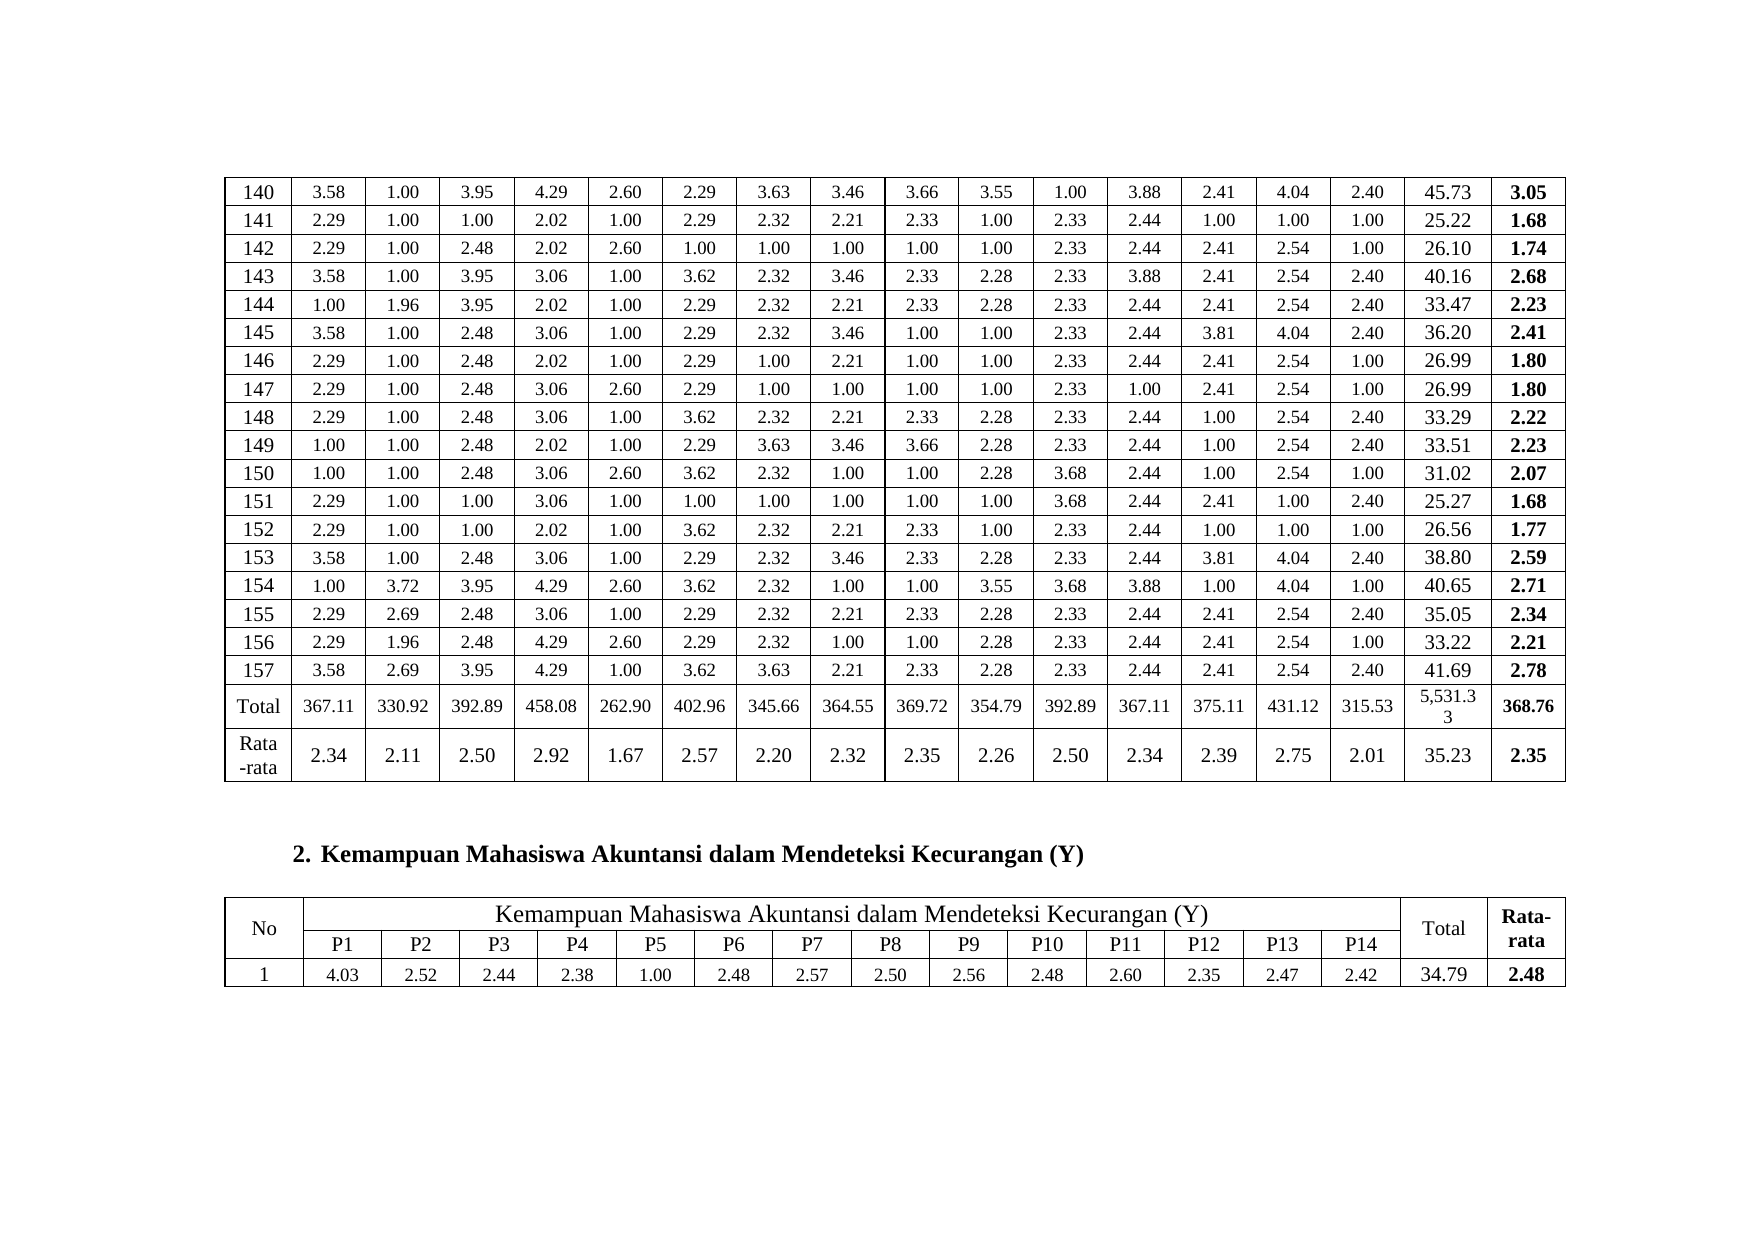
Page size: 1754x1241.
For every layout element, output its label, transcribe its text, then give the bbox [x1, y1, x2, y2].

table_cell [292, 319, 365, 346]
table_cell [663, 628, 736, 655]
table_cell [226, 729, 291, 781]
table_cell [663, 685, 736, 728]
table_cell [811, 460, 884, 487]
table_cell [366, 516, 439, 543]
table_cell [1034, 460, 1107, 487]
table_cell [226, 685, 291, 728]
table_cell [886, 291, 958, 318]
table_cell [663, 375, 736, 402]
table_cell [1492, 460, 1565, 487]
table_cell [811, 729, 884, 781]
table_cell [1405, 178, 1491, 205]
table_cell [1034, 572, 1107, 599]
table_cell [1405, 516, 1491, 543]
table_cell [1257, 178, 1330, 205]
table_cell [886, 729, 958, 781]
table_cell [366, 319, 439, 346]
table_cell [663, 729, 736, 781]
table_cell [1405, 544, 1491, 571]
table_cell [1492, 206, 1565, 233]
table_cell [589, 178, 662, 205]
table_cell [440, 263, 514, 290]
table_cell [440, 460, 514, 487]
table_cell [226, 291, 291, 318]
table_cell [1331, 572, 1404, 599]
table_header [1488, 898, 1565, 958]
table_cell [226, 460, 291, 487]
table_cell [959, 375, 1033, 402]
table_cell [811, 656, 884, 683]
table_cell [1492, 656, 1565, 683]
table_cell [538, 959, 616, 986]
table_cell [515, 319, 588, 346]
list Kemampuan Mahasiswa Akuntansi dalam Mendeteksi Kecurangan (Y) [292, 839, 1577, 868]
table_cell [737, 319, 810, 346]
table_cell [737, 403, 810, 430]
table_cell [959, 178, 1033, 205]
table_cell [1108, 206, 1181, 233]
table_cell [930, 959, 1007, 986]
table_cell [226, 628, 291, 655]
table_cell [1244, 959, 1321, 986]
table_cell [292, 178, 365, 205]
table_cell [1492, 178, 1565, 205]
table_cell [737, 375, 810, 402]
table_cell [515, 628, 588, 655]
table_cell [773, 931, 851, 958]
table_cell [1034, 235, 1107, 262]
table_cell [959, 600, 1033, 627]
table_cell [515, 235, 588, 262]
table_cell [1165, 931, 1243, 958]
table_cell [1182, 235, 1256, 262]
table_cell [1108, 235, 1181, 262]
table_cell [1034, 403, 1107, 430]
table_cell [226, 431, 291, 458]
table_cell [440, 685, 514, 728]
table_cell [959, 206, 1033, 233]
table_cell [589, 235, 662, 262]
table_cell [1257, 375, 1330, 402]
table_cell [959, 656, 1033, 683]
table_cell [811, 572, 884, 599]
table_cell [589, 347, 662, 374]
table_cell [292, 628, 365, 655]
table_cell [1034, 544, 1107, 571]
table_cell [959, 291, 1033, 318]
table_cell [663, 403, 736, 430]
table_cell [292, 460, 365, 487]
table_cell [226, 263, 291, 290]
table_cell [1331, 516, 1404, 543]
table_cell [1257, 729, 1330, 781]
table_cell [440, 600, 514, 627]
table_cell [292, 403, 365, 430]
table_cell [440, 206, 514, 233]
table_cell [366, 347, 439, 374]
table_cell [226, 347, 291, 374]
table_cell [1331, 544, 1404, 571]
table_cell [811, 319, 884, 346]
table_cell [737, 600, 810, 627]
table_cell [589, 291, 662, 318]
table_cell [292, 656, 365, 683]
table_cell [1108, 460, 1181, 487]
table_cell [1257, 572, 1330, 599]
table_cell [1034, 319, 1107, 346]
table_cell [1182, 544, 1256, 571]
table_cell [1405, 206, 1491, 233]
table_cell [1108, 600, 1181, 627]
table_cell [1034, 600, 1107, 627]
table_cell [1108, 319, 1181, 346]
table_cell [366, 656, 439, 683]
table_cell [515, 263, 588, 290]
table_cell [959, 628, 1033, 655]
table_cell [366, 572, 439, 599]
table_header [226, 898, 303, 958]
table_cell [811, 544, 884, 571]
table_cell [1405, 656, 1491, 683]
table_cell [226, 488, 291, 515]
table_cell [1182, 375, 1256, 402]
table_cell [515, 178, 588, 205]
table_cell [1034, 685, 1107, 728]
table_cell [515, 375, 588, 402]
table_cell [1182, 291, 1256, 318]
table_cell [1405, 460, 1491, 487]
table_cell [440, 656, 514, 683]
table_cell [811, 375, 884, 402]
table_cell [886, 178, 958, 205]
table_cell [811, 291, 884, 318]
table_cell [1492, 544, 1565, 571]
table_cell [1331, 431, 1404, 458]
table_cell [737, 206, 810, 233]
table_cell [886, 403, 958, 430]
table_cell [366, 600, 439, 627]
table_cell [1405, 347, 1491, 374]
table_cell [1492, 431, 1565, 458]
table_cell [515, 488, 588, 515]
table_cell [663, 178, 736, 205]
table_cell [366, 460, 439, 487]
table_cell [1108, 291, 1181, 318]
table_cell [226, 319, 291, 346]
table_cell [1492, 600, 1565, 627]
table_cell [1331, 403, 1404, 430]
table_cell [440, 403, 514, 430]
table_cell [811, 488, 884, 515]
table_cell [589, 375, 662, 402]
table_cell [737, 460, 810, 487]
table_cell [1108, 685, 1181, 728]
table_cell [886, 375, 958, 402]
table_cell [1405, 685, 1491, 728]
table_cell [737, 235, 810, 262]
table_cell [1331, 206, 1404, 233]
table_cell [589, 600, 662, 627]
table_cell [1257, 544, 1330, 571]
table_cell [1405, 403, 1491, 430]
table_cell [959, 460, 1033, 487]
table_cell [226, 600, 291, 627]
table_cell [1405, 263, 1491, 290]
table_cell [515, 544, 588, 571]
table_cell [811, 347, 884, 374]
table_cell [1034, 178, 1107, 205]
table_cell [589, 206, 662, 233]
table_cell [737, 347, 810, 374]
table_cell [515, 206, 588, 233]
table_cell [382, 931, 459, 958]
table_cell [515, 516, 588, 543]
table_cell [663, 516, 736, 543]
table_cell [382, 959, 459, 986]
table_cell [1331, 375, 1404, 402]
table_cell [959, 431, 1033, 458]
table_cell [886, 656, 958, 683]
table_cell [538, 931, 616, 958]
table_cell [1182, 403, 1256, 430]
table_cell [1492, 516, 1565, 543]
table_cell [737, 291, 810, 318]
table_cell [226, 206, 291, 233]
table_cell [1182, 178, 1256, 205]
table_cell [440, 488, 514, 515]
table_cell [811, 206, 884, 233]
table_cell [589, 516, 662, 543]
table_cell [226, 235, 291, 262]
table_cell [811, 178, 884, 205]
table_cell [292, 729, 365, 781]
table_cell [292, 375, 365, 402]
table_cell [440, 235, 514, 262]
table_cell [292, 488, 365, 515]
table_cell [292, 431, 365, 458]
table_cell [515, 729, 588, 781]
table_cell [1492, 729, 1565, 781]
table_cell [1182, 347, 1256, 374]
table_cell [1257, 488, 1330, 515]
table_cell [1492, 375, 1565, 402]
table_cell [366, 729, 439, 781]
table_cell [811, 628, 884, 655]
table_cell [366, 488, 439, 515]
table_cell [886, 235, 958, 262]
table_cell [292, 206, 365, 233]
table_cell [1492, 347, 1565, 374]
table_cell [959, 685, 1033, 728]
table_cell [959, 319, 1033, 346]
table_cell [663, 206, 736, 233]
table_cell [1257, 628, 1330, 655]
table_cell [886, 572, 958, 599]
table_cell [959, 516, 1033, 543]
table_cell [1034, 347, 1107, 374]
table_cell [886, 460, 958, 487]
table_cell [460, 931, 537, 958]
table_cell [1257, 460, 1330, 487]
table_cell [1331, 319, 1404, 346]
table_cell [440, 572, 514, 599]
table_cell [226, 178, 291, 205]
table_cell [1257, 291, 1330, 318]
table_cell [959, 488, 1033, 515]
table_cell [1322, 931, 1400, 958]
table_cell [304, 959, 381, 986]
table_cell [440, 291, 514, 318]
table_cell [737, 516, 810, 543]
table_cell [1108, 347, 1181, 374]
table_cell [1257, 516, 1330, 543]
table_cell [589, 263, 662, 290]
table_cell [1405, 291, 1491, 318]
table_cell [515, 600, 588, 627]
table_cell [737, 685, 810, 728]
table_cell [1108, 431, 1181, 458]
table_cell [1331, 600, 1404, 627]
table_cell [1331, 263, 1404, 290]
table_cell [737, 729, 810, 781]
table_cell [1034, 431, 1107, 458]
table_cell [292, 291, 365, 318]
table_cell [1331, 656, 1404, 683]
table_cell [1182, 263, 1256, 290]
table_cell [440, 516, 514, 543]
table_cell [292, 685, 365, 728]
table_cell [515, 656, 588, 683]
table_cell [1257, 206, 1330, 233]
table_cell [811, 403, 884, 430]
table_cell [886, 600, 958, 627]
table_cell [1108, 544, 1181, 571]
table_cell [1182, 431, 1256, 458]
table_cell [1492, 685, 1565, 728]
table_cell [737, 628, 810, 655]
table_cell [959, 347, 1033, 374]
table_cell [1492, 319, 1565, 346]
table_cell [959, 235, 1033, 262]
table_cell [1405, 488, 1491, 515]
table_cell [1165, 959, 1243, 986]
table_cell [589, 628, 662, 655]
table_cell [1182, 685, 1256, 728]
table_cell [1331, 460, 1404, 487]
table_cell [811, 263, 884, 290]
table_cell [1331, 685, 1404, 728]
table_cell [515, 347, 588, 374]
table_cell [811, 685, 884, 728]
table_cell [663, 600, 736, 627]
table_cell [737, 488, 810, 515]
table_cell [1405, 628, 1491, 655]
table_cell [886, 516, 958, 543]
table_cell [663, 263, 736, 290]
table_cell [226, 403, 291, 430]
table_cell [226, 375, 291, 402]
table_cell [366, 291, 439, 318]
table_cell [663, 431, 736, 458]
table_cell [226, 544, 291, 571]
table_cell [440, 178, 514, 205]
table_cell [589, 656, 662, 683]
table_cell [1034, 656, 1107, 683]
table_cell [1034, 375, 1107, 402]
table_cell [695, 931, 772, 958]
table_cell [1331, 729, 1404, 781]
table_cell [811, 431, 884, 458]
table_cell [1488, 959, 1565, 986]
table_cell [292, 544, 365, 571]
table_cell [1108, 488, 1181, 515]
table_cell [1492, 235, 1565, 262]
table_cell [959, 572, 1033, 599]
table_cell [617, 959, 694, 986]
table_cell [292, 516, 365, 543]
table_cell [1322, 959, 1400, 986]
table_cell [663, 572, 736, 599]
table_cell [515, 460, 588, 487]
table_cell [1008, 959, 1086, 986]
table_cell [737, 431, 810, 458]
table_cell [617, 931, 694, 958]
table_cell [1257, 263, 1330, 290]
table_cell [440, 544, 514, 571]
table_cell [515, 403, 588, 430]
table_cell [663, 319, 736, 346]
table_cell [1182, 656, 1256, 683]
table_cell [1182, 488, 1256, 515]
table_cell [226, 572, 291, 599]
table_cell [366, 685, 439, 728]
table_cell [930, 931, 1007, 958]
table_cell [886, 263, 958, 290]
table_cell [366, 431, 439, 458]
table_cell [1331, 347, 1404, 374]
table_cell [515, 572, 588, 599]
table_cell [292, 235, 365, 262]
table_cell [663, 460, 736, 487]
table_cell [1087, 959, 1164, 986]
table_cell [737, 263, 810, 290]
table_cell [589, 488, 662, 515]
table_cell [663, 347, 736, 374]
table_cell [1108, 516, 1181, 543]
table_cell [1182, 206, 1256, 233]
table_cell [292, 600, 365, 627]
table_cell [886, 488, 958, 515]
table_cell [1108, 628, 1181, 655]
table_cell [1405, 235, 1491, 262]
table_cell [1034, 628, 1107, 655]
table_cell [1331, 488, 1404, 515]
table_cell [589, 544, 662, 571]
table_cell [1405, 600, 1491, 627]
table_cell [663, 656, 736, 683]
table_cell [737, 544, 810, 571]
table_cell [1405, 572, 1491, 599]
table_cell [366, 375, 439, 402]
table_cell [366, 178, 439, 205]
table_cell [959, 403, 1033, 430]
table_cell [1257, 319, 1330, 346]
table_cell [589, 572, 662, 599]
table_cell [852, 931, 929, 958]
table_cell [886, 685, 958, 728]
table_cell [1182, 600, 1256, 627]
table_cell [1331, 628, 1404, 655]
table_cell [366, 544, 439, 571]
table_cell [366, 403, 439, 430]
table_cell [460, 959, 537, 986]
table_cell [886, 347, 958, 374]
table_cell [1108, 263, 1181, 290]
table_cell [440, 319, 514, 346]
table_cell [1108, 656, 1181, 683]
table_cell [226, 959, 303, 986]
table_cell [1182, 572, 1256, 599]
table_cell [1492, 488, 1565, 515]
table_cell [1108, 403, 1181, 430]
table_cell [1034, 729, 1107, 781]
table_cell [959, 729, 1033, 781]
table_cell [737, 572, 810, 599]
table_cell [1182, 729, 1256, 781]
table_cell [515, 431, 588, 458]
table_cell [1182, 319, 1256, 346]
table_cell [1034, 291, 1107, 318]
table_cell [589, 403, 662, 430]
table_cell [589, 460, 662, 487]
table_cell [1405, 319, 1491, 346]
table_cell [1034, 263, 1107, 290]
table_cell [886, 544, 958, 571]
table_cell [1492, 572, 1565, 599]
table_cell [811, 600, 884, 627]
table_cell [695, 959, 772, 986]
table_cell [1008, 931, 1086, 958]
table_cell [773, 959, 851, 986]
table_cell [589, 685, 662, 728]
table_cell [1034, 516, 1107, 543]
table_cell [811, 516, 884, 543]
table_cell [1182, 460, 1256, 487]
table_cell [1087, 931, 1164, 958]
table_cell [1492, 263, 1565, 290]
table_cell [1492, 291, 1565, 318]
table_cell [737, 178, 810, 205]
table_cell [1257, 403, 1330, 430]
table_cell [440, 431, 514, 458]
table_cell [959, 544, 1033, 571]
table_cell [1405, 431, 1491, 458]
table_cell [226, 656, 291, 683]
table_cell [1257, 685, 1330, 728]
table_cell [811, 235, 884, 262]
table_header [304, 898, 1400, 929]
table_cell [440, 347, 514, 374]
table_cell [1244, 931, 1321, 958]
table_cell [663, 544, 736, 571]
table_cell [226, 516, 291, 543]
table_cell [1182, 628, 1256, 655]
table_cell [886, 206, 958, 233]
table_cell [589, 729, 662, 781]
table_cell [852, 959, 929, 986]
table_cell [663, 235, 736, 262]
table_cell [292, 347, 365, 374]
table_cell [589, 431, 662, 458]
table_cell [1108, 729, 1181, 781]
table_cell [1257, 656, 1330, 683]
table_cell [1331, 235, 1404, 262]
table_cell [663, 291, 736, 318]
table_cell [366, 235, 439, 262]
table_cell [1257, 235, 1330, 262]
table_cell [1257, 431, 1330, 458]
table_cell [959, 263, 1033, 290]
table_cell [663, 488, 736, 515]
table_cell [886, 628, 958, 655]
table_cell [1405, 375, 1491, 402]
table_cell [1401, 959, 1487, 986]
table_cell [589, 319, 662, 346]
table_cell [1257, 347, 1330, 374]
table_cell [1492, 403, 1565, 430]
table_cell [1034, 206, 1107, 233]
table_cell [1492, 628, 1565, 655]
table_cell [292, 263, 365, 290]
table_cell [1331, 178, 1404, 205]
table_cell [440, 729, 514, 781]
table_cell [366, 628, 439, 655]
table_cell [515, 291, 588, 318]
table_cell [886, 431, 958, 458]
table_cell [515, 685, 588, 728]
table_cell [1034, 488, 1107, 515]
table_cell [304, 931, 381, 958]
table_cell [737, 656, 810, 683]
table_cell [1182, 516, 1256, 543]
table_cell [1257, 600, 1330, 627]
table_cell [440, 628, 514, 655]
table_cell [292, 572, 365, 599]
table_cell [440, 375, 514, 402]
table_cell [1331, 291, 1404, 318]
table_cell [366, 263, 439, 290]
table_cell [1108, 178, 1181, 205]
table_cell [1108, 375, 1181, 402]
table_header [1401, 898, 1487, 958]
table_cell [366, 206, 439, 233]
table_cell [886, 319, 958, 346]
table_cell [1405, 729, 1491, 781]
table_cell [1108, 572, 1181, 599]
